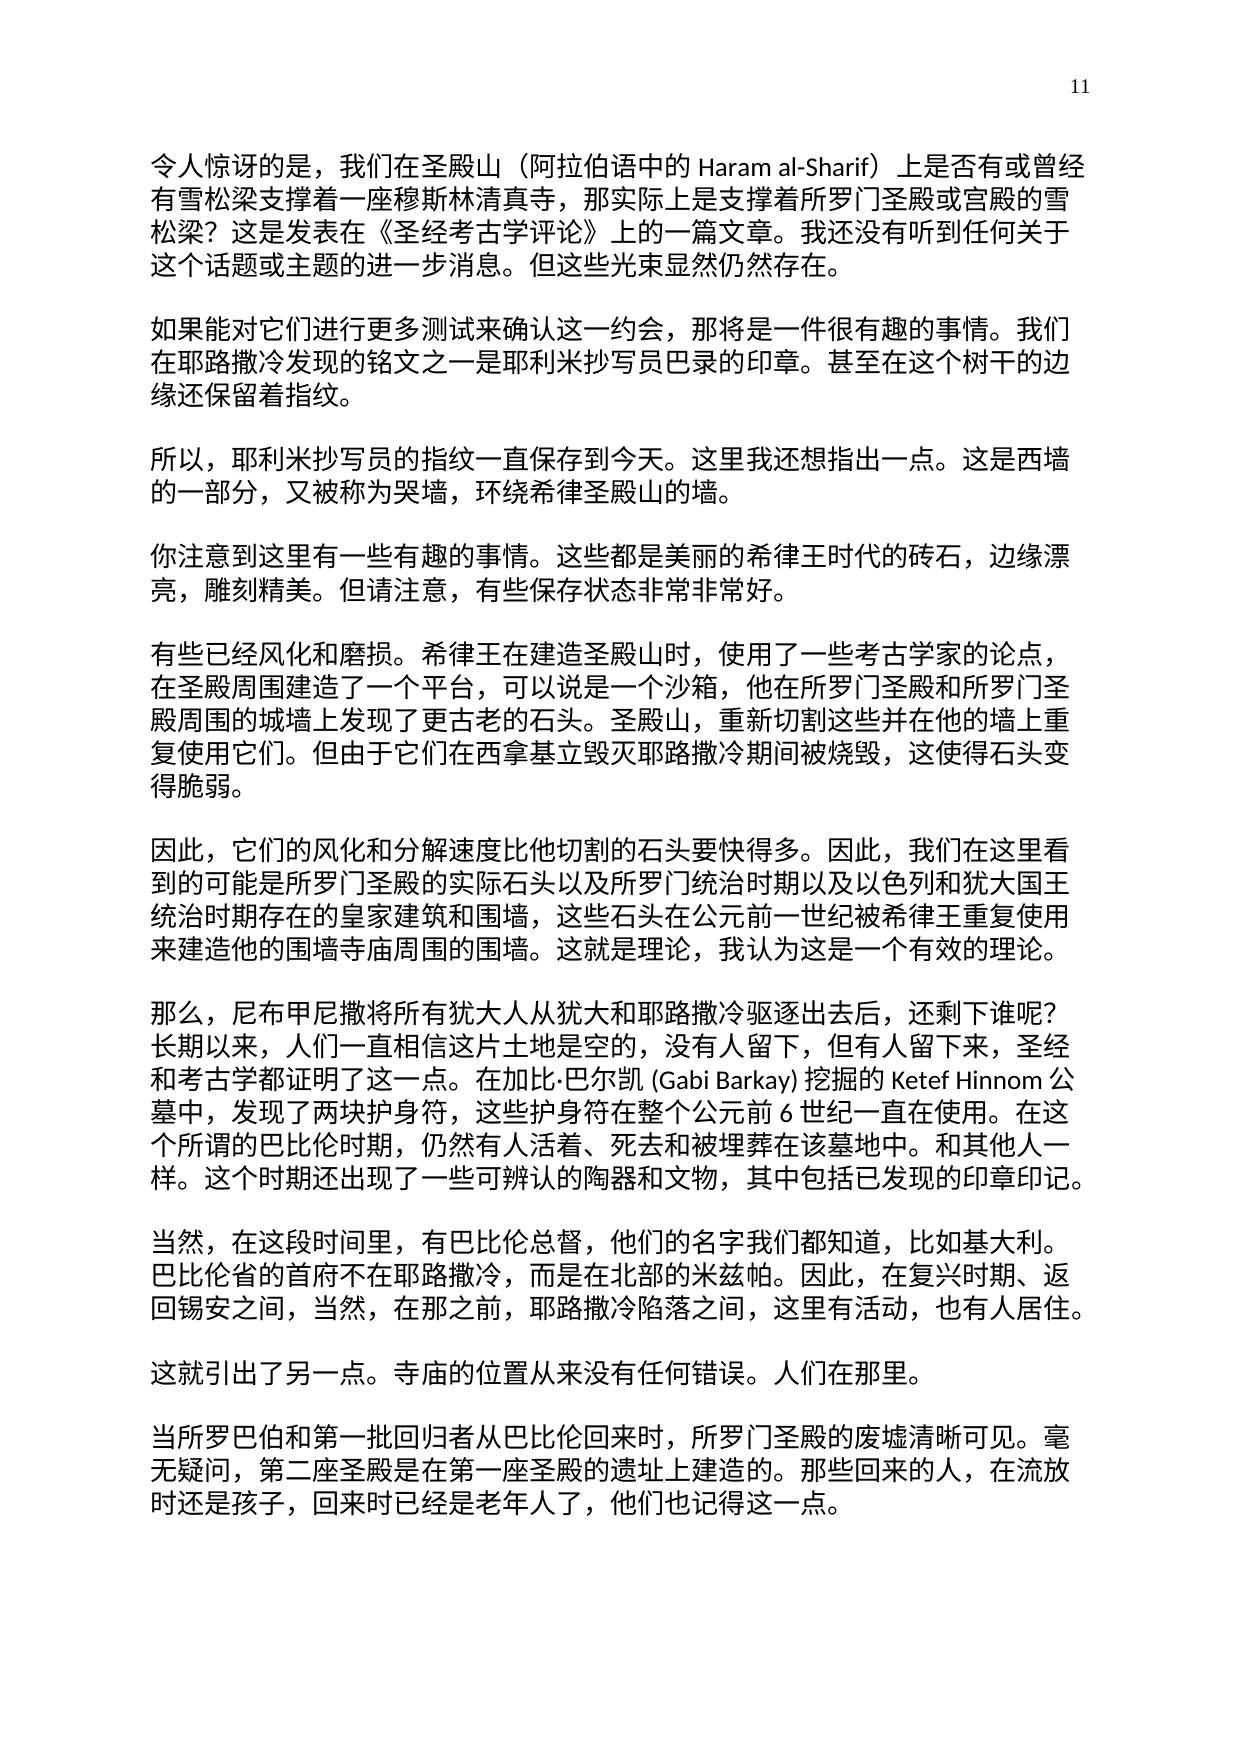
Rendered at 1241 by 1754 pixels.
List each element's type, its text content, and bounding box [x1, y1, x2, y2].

text 有些已经风化和磨损。希律王在建造圣殿山时，使用了一些考古学家的论点，在圣殿周围建造了一个平台，可以说是一个沙箱，他在所罗门圣殿和所罗门圣殿周围的城墙上发现了更古老的石头。圣殿山，重新切割这些并在他的墙上重复使用它们。但由于它们在西拿基立毁灭耶路撒冷期间被烧毁，这使得石头变得脆弱。 [150, 638, 1090, 803]
text 那么，尼布甲尼撒将所有犹大人从犹大和耶路撒冷驱逐出去后，还剩下谁呢？长期以来，人们一直相信这片土地是空的，没有人留下，但有人留下来，圣经和考古学都证明了这一点。在加比·巴尔凯 (Gabi Barkay) 挖掘的Ketef Hinnom公墓中，发现了两块护身符，这些护身符在整个公元前 6 世纪一直在使用。在这个所谓的巴比伦时期，仍然有人活着、死去和被埋葬在该墓地中。和其他人一样。这个时期还出现了一些可辨认的陶器和文物，其中包括已发现的印章印记。 [150, 997, 1090, 1195]
text 所以，耶利米抄写员的指纹一直保存到今天。这里我还想指出一点。这是西墙的一部分，又被称为哭墙，环绕希律圣殿山的墙。 [150, 443, 1090, 509]
text 因此，它们的风化和分解速度比他切割的石头要快得多。因此，我们在这里看到的可能是所罗门圣殿的实际石头以及所罗门统治时期以及以色列和犹大国王统治时期存在的皇家建筑和围墙，这些石头在公元前一世纪被希律王重复使用来建造他的围墙寺庙周围的围墙。这就是理论，我认为这是一个有效的理论。 [150, 834, 1090, 966]
text 这就引出了另一点。寺庙的位置从来没有任何错误。人们在那里。 [150, 1357, 1090, 1390]
text 当所罗巴伯和第一批回归者从巴比伦回来时，所罗门圣殿的废墟清晰可见。毫无疑问，第二座圣殿是在第一座圣殿的遗址上建造的。那些回来的人，在流放时还是孩子，回来时已经是老年人了，他们也记得这一点。 [150, 1421, 1090, 1520]
text 令人惊讶的是，我们在圣殿山（阿拉伯语中的 Haram al-Sharif）上是否有或曾经有雪松梁支撑着一座穆斯林清真寺，那实际上是支撑着所罗门圣殿或宫殿的雪松梁？这是发表在《圣经考古学评论》上的一篇文章。我还没有听到任何关于这个话题或主题的进一步消息。但这些光束显然仍然存在。 [150, 150, 1090, 282]
text 你注意到这里有一些有趣的事情。这些都是美丽的希律王时代的砖石，边缘漂亮，雕刻精美。但请注意，有些保存状态非常非常好。 [150, 541, 1090, 607]
text 当然，在这段时间里，有巴比伦总督，他们的名字我们都知道，比如基大利。巴比伦省的首府不在耶路撒冷，而是在北部的米兹帕。因此，在复兴时期、返回锡安之间，当然，在那之前，耶路撒冷陷落之间，这里有活动，也有人居住。 [150, 1227, 1090, 1326]
text 如果能对它们进行更多测试来确认这一约会，那将是一件很有趣的事情。我们在耶路撒冷发现的铭文之一是耶利米抄写员巴录的印章。甚至在这个树干的边缘还保留着指纹。 [150, 313, 1090, 412]
